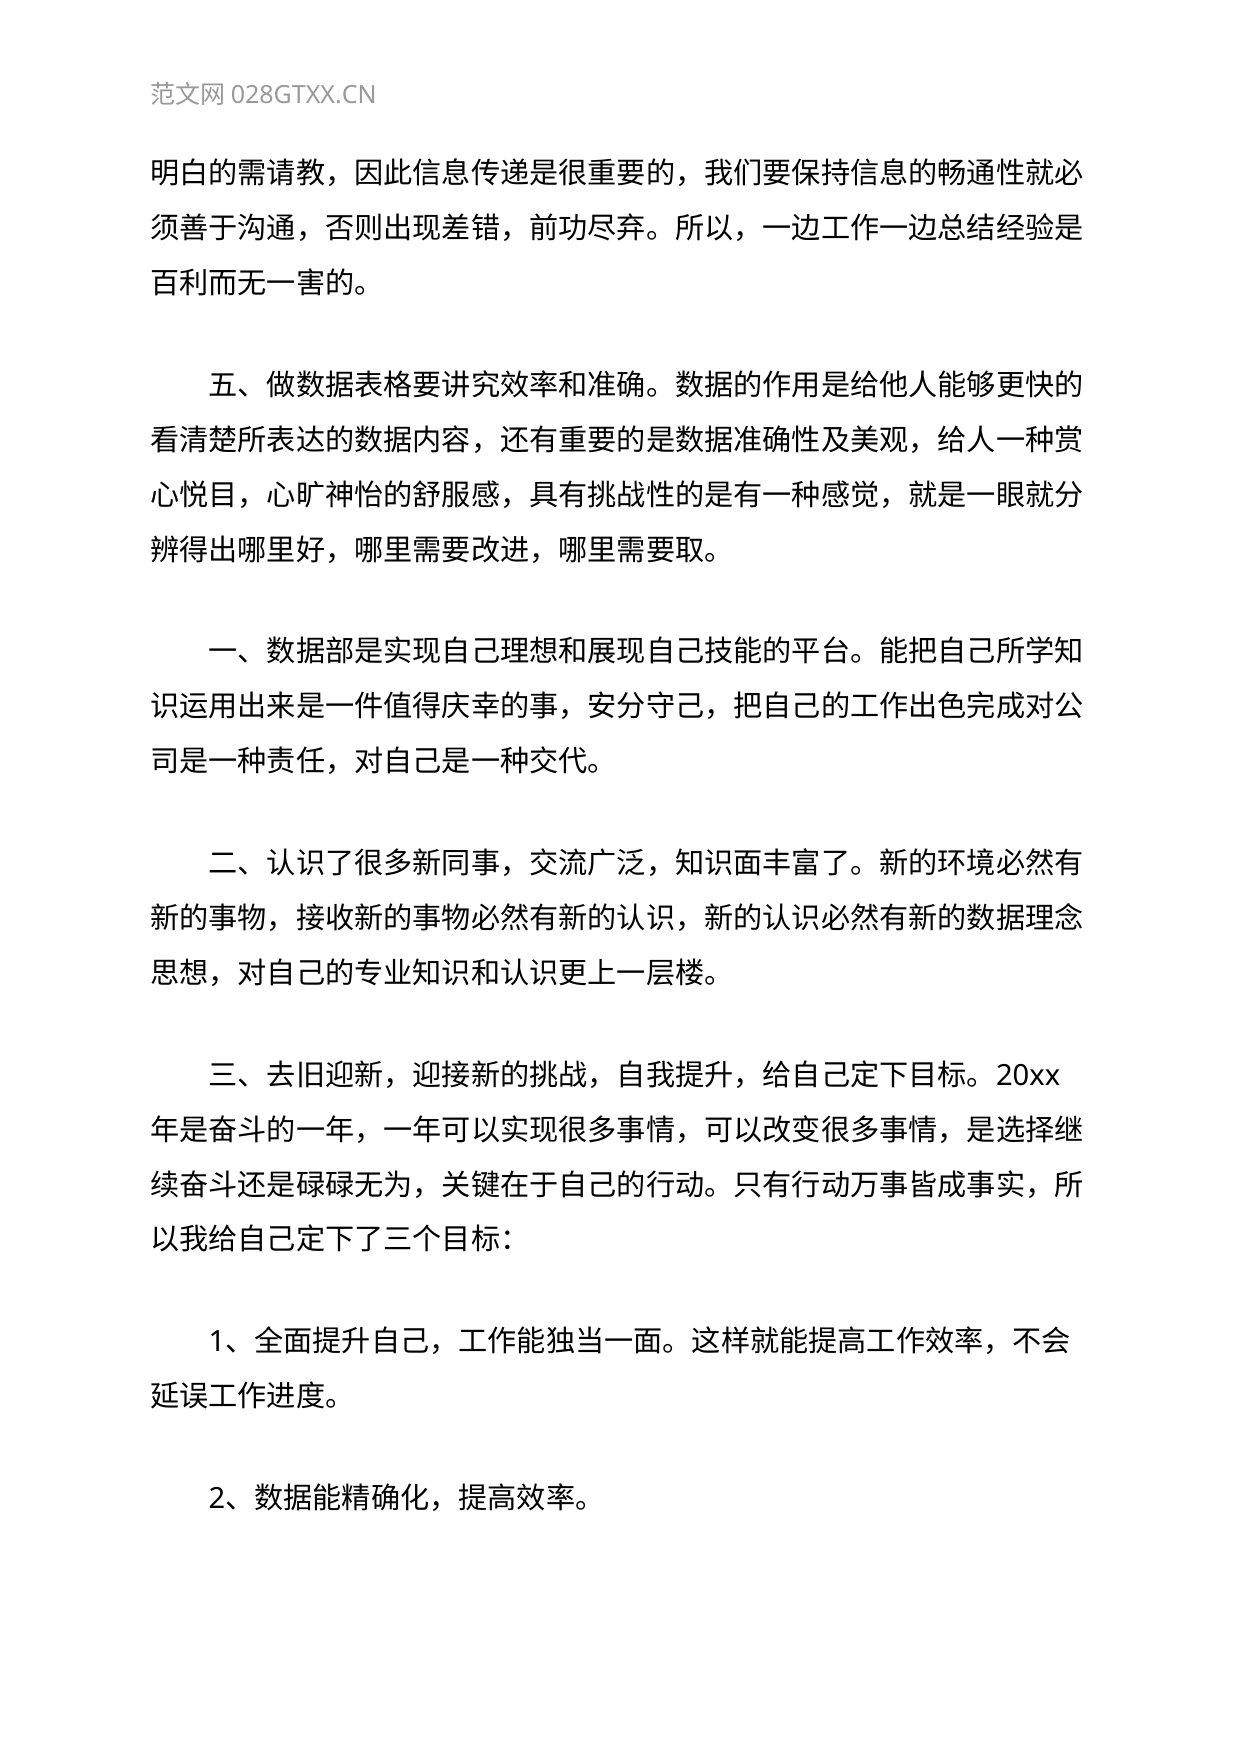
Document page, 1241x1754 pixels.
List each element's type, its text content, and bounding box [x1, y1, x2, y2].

text 一、数据部是实现自己理想和展现自己技能的平台。能把自己所学知识运用出来是一件值得庆幸的事，安分守己，把自己的工作出色完成对公司是一种责任，对自己是一种交代。 [150, 628, 1090, 780]
text 二、认识了很多新同事，交流广泛，知识面丰富了。新的环境必然有新的事物，接收新的事物必然有新的认识，新的认识必然有新的数据理念思想，对自己的专业知识和认识更上一层楼。 [150, 839, 1090, 992]
text 2、数据能精确化，提高效率。 [150, 1474, 1090, 1517]
text 五、做数据表格要讲究效率和准确。数据的作用是给他人能够更快的看清楚所表达的数据内容，还有重要的是数据准确性及美观，给人一种赏心悦目，心旷神怡的舒服感，具有挑战性的是有一种感觉，就是一眼就分辨得出哪里好，哪里需要改进，哪里需要取。 [150, 362, 1090, 568]
text 三、去旧迎新，迎接新的挑战，自我提升，给自己定下目标。20xx年是奋斗的一年，一年可以实现很多事情，可以改变很多事情，是选择继续奋斗还是碌碌无为，关键在于自己的行动。只有行动万事皆成事实，所以我给自己定下了三个目标： [150, 1051, 1090, 1258]
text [150, 150, 1090, 302]
text 1、全面提升自己，工作能独当一面。这样就能提高工作效率，不会延误工作进度。 [150, 1318, 1090, 1415]
